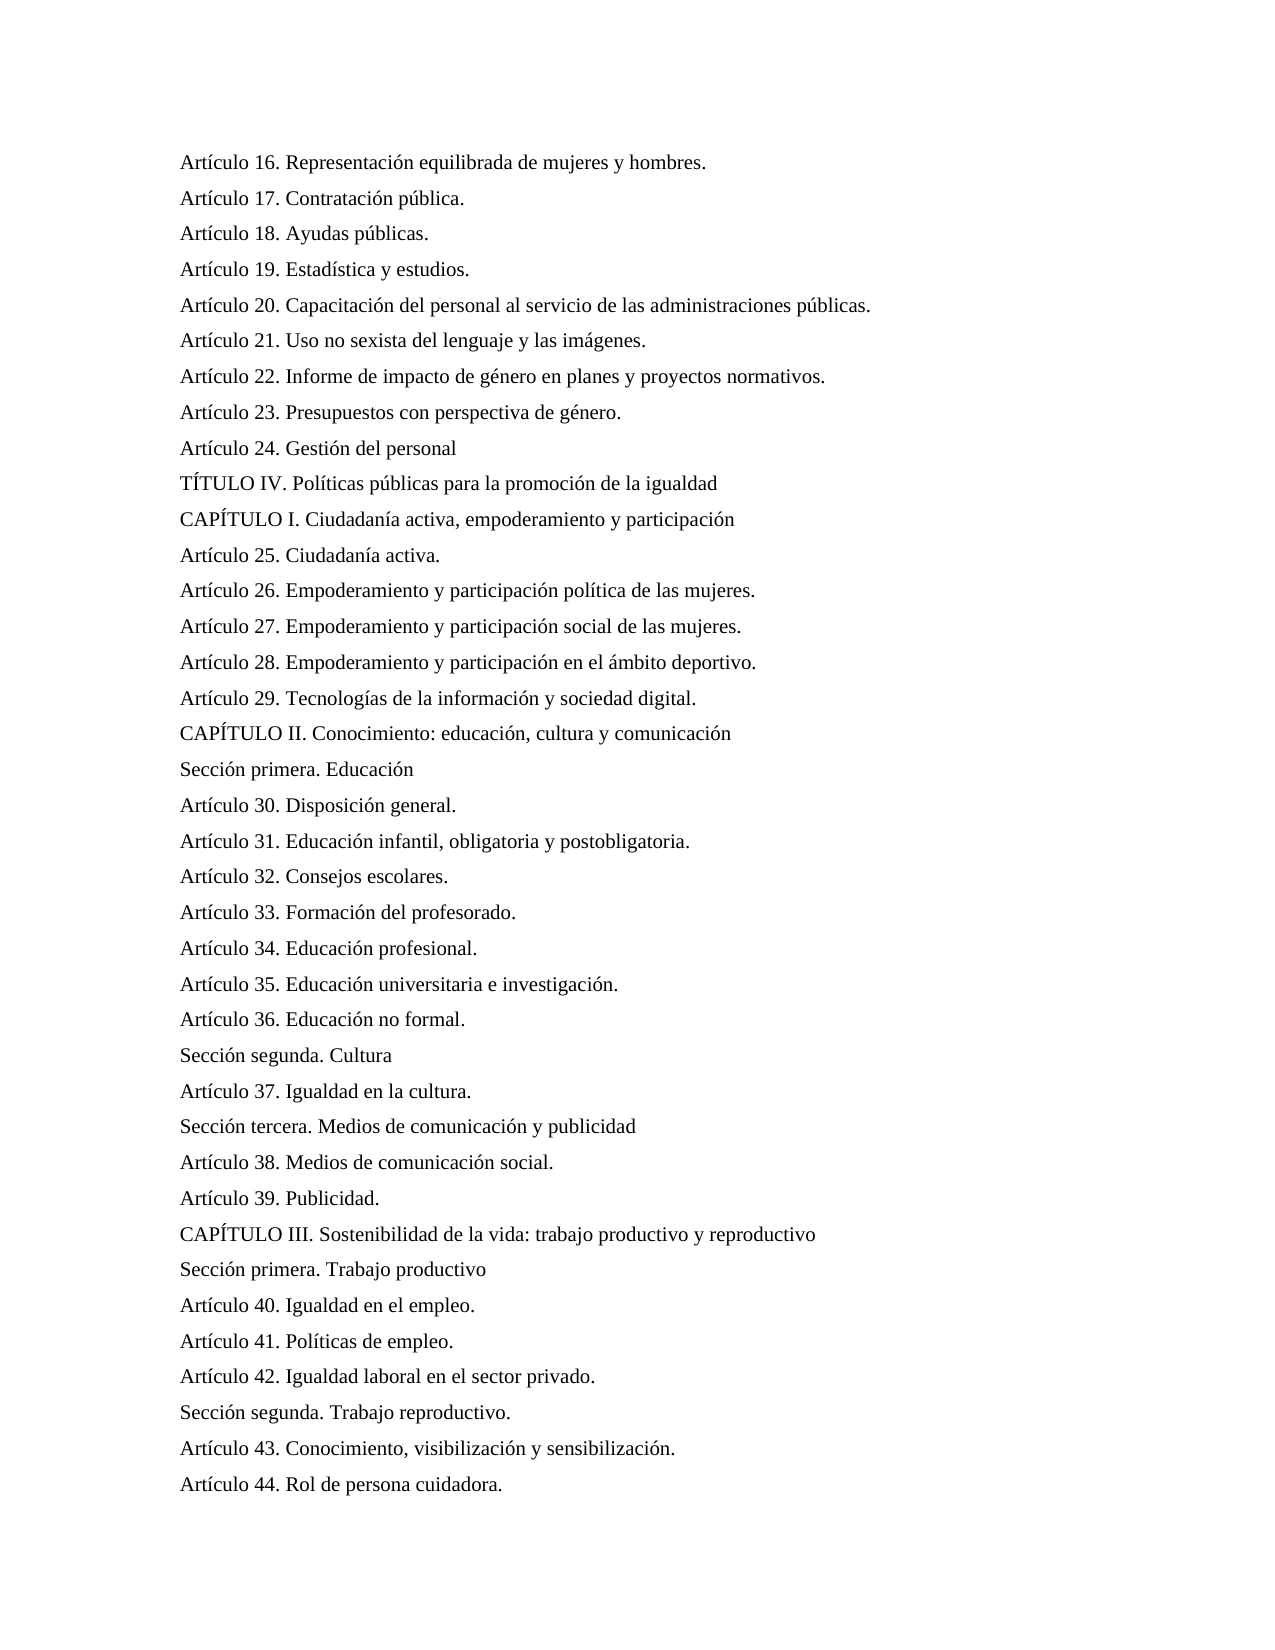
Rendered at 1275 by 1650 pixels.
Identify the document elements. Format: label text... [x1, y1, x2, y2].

text Artículo 43. Conocimiento, visibilización y sensibilización. [150, 1436, 1125, 1460]
text Artículo 36. Educación no formal. [150, 1007, 1125, 1031]
text Artículo 27. Empoderamiento y participación social de las mujeres. [150, 614, 1125, 638]
text Sección tercera. Medios de comunicación y publicidad [150, 1115, 1125, 1139]
text Artículo 18. Ayudas públicas. [150, 221, 1125, 245]
text Artículo 21. Uso no sexista del lenguaje y las imágenes. [150, 329, 1125, 353]
text Artículo 23. Presupuestos con perspectiva de género. [150, 400, 1125, 424]
text Artículo 17. Contratación pública. [150, 186, 1125, 210]
text Sección segunda. Cultura [150, 1043, 1125, 1067]
text Artículo 22. Informe de impacto de género en planes y proyectos normativos. [150, 364, 1125, 388]
text CAPÍTULO III. Sostenibilidad de la vida: trabajo productivo y reproductivo [150, 1222, 1125, 1246]
text Sección primera. Trabajo productivo [150, 1258, 1125, 1282]
text Artículo 26. Empoderamiento y participación política de las mujeres. [150, 579, 1125, 603]
text Artículo 25. Ciudadanía activa. [150, 543, 1125, 567]
text Sección segunda. Trabajo reproductivo. [150, 1401, 1125, 1424]
text Artículo 38. Medios de comunicación social. [150, 1150, 1125, 1174]
text Artículo 37. Igualdad en la cultura. [150, 1079, 1125, 1103]
text Artículo 28. Empoderamiento y participación en el ámbito deportivo. [150, 650, 1125, 674]
text CAPÍTULO II. Conocimiento: educación, cultura y comunicación [150, 722, 1125, 746]
text Artículo 20. Capacitación del personal al servicio de las administraciones públicas. [150, 293, 1125, 317]
text Artículo 41. Políticas de empleo. [150, 1329, 1125, 1353]
text Artículo 29. Tecnologías de la información y sociedad digital. [150, 686, 1125, 710]
text Artículo 33. Formación del profesorado. [150, 900, 1125, 924]
text Artículo 44. Rol de persona cuidadora. [150, 1472, 1125, 1496]
text Artículo 16. Representación equilibrada de mujeres y hombres. [150, 150, 1125, 174]
text Artículo 24. Gestión del personal [150, 436, 1125, 460]
text Artículo 19. Estadística y estudios. [150, 257, 1125, 281]
text Artículo 30. Disposición general. [150, 793, 1125, 817]
text Artículo 32. Consejos escolares. [150, 864, 1125, 888]
text Artículo 39. Publicidad. [150, 1186, 1125, 1210]
text Artículo 34. Educación profesional. [150, 936, 1125, 960]
text Artículo 40. Igualdad en el empleo. [150, 1293, 1125, 1317]
text Artículo 42. Igualdad laboral en el sector privado. [150, 1365, 1125, 1389]
text Artículo 31. Educación infantil, obligatoria y postobligatoria. [150, 829, 1125, 853]
text TÍTULO IV. Políticas públicas para la promoción de la igualdad [150, 472, 1125, 496]
text Artículo 35. Educación universitaria e investigación. [150, 972, 1125, 996]
text Sección primera. Educación [150, 757, 1125, 781]
text CAPÍTULO I. Ciudadanía activa, empoderamiento y participación [150, 507, 1125, 531]
